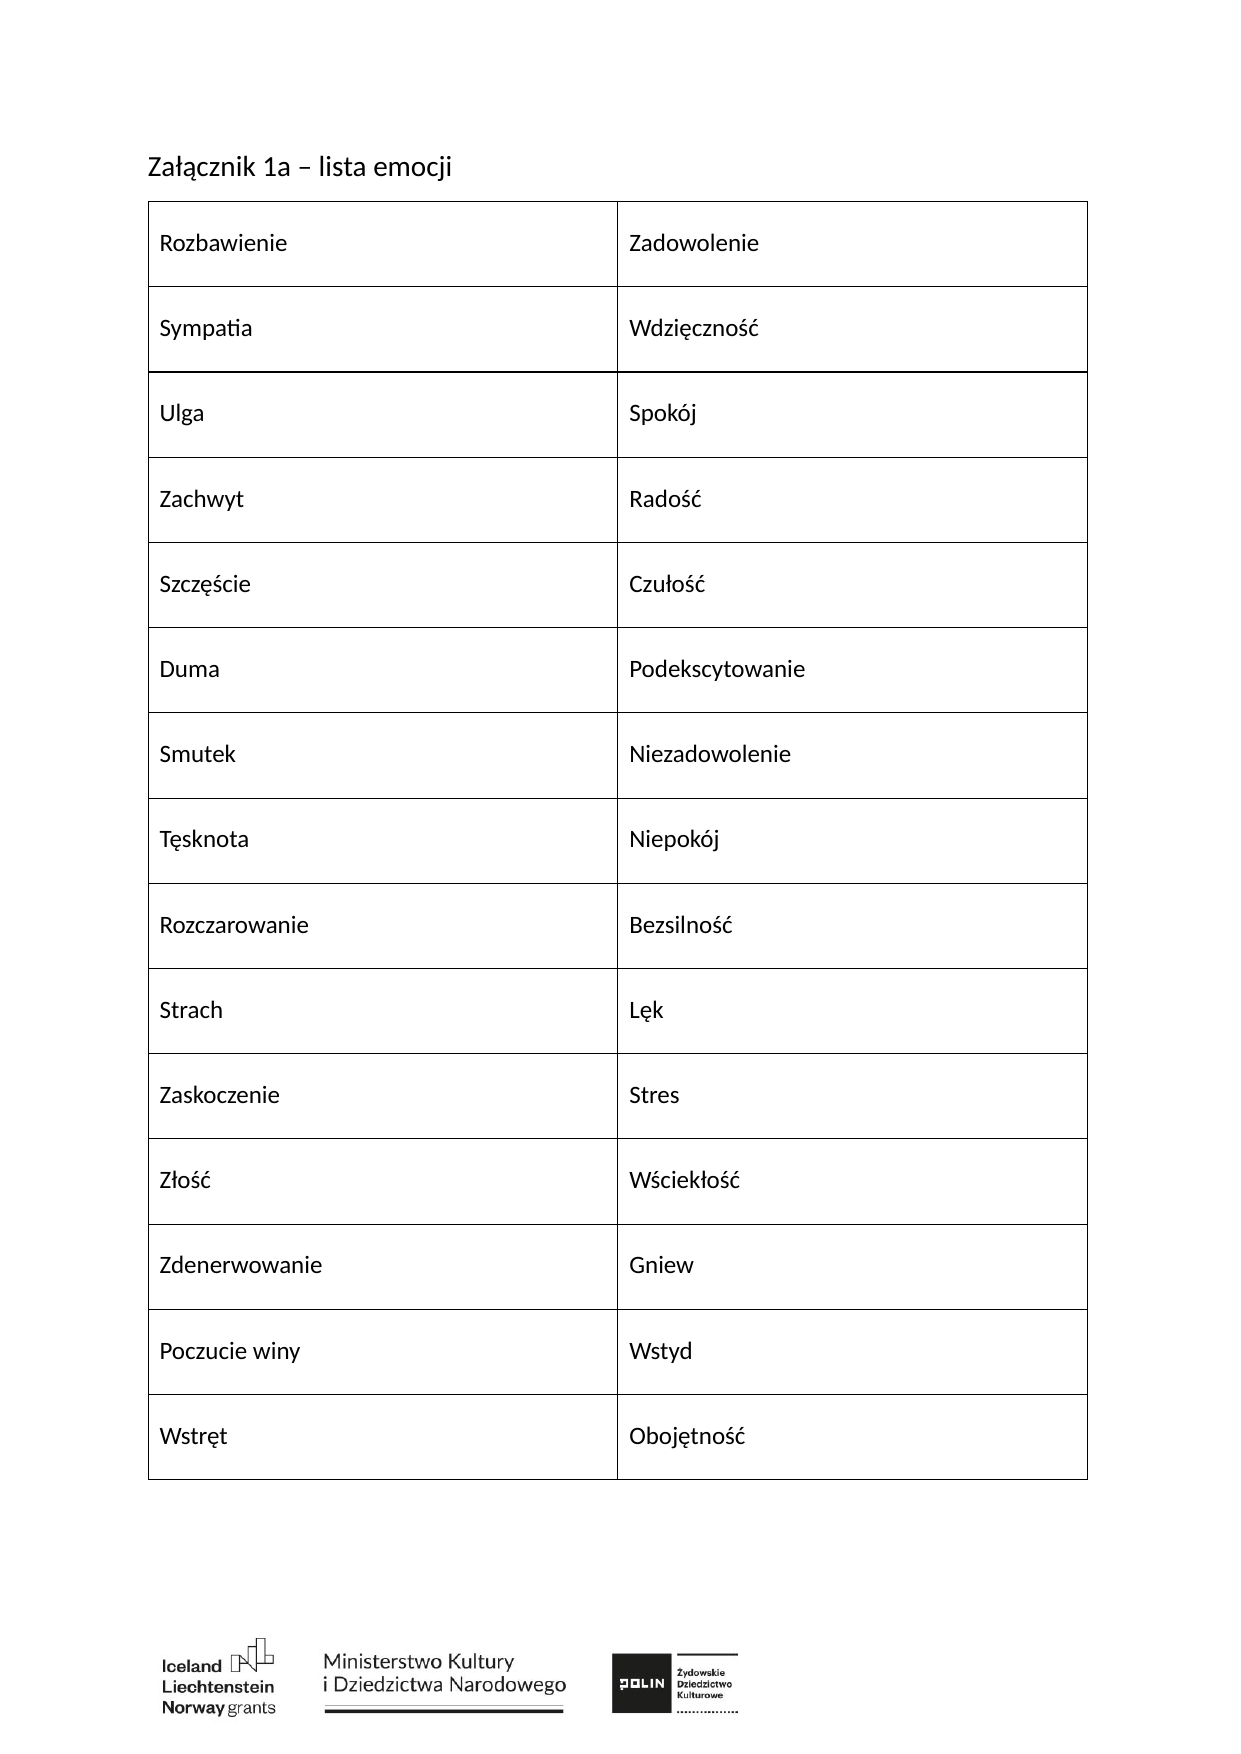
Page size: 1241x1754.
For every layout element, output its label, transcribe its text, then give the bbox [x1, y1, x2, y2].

table_cell Tęsknota [149, 799, 617, 883]
table_cell Ulga [149, 373, 617, 457]
picture [127, 1599, 772, 1754]
table_cell Gniew [618, 1225, 1087, 1309]
table_cell Wdzięczność [618, 287, 1087, 371]
table_cell Stres [618, 1054, 1087, 1138]
table_cell Wstyd [618, 1310, 1087, 1394]
table_cell Rozczarowanie [149, 884, 617, 968]
table_cell Czułość [618, 543, 1087, 627]
table_cell Smutek [149, 713, 617, 797]
table_cell Wstręt [149, 1395, 617, 1479]
table_header Zadowolenie [618, 202, 1087, 286]
table_cell Lęk [618, 969, 1087, 1053]
table_cell Duma [149, 628, 617, 712]
table_cell Szczęście [149, 543, 617, 627]
table_cell Spokój [618, 373, 1087, 457]
table_cell Zachwyt [149, 458, 617, 542]
table_cell Niezadowolenie [618, 713, 1087, 797]
subtitle Załącznik 1a – lista emocji [148, 148, 1093, 183]
table_cell Poczucie winy [149, 1310, 617, 1394]
table_cell Obojętność [618, 1395, 1087, 1479]
table_cell Zdenerwowanie [149, 1225, 617, 1309]
table_cell Sympatia [149, 287, 617, 371]
table_cell Strach [149, 969, 617, 1053]
table_cell Zaskoczenie [149, 1054, 617, 1138]
table_cell Złość [149, 1139, 617, 1223]
table_cell Podekscytowanie [618, 628, 1087, 712]
table_cell Radość [618, 458, 1087, 542]
table_header Rozbawienie [149, 202, 617, 286]
table_cell Wściekłość [618, 1139, 1087, 1223]
table_cell Bezsilność [618, 884, 1087, 968]
table_cell Niepokój [618, 799, 1087, 883]
